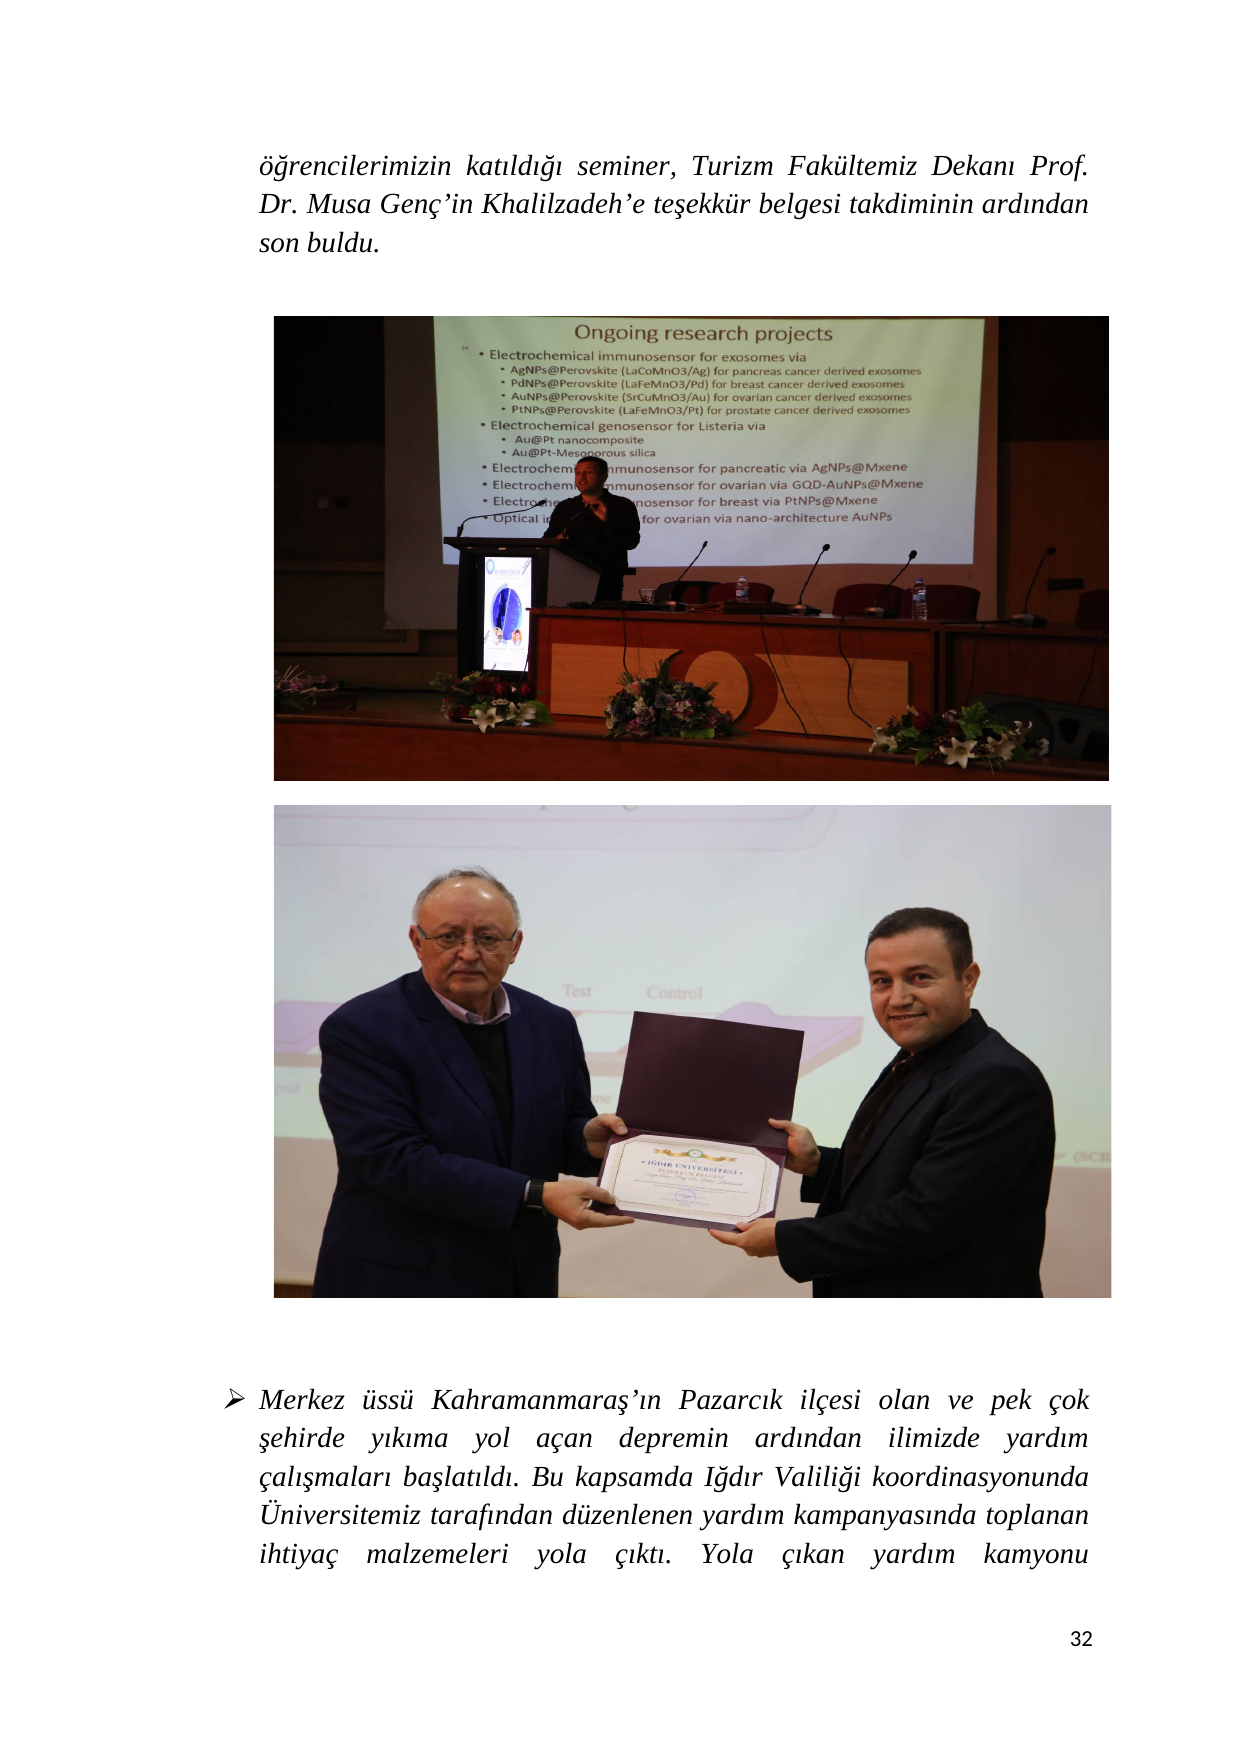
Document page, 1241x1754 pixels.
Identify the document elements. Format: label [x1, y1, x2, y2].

list [221, 1382, 1093, 1569]
picture [273, 316, 1109, 781]
list [221, 148, 1093, 258]
picture [273, 805, 1112, 1298]
